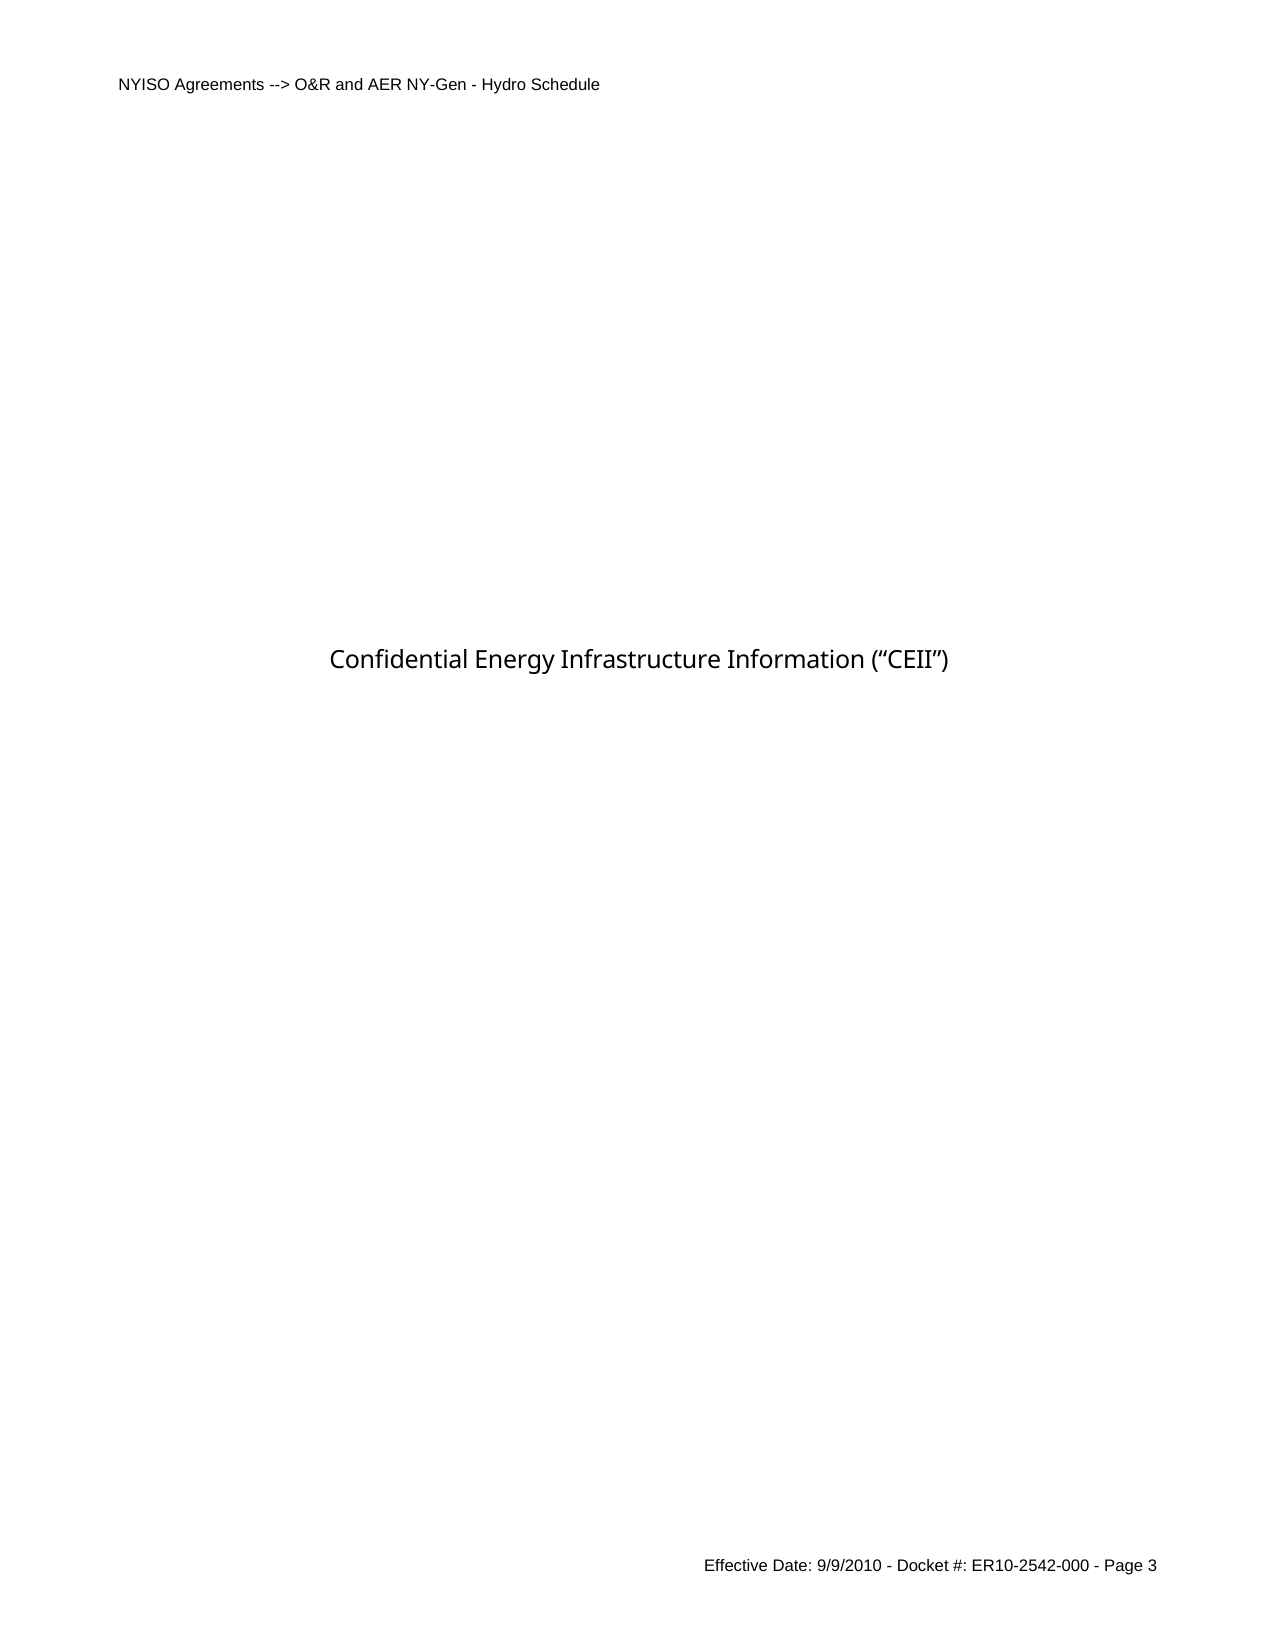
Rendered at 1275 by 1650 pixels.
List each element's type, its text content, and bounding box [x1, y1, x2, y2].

text Confidential Energy Infrastructure Information (“CEII”) [329, 645, 1275, 674]
